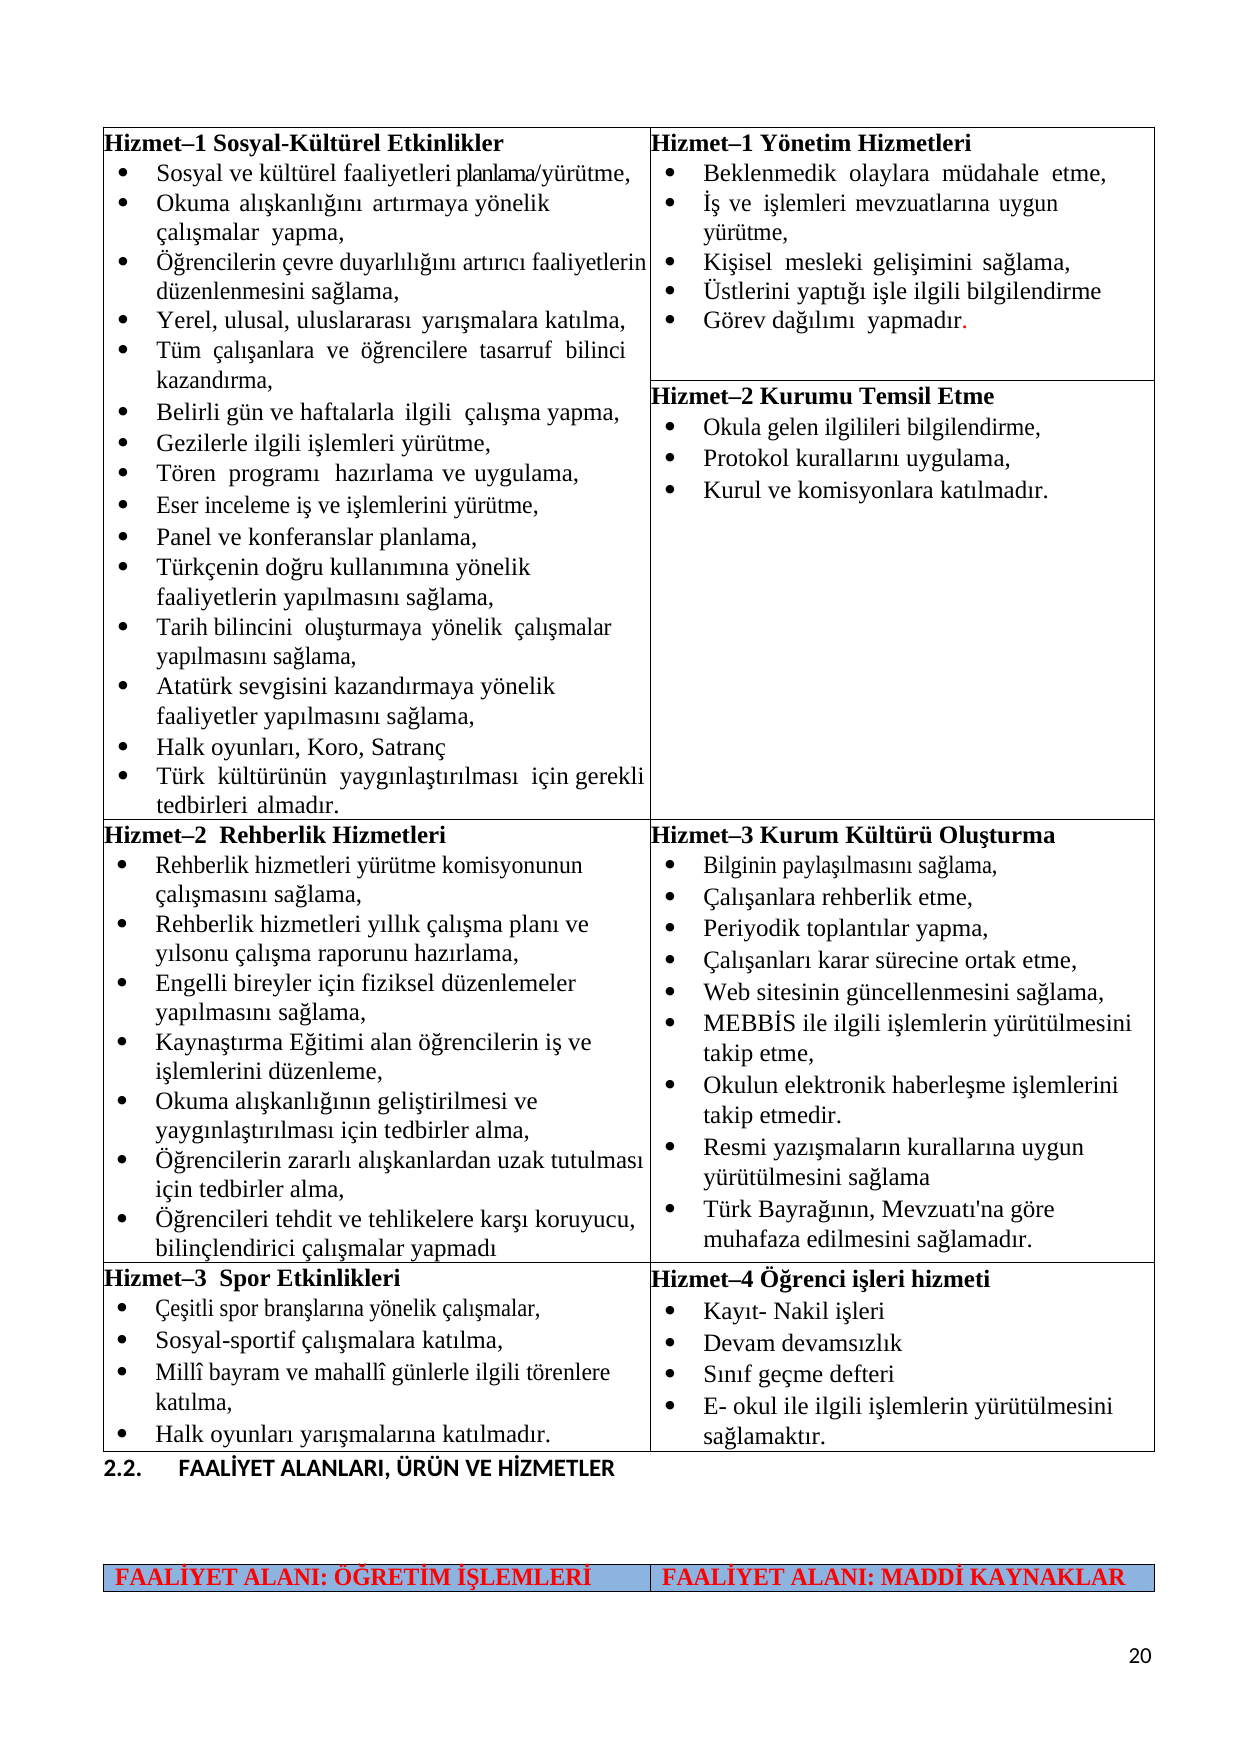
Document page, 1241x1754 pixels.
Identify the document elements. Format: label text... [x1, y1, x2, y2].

table_cell Hizmet–2 Kurumu Temsil Etme Okula gelen ilgilileri bilgilendirme, Protokol kurallarını uygulama, Kurul ve komisyonlara katılmadır. [651, 381, 1154, 819]
table_header FAALİYET ALANI: ÖĞRETİM İŞLEMLERİ [104, 1565, 650, 1591]
table_cell Hizmet–2 Rehberlik Hizmetleri Rehberlik hizmetleri yürütme komisyonunun çalışmasını sağlama, Rehberlik hizmetleri yıllık çalışma planı ve yılsonu çalışma raporunu hazırlama, Engelli bireyler için fiziksel düzenlemeler yapılmasını sağlama, Kaynaştırma Eğitimi alan öğrencilerin iş ve işlemlerini düzenleme, Okuma alışkanlığının geliştirilmesi ve yaygınlaştırılması için tedbirler alma, Öğrencilerin zararlı alışkanlardan uzak tutulması için tedbirler alma, Öğrencileri tehdit ve tehlikelere karşı koruyucu, bilinçlendirici çalışmalar yapmadı [104, 820, 650, 1262]
list FAALİYET ALANLARI, ÜRÜN VE HİZMETLER [103, 1452, 1152, 1483]
table_header FAALİYET ALANI: MADDİ KAYNAKLAR [651, 1565, 1154, 1591]
table_cell Hizmet–1 Sosyal-Kültürel Etkinlikler Sosyal ve kültürel faaliyetleri planlama/yürütme, Okuma alışkanlığını artırmaya yönelik çalışmalar yapma, Öğrencilerin çevre duyarlılığını artırıcı faaliyetlerin düzenlenmesini sağlama, Yerel, ulusal, uluslararası yarışmalara katılma, Tüm çalışanlara ve öğrencilere tasarruf bilinci kazandırma, Belirli gün ve haftalarla ilgili çalışma yapma, Gezilerle ilgili işlemleri yürütme, Tören programı hazırlama ve uygulama, Eser inceleme iş ve işlemlerini yürütme, Panel ve konferanslar planlama, Türkçenin doğru kullanımına yönelik faaliyetlerin yapılmasını sağlama, Tarih bilincini oluşturmaya yönelik çalışmalar yapılmasını sağlama, Atatürk sevgisini kazandırmaya yönelik faaliyetler yapılmasını sağlama, Halk oyunları, Koro, Satranç Türk kültürünün yaygınlaştırılması için gerekli tedbirleri almadır. [104, 128, 650, 819]
table_cell Hizmet–3 Spor Etkinlikleri Çeşitli spor branşlarına yönelik çalışmalar, Sosyal-sportif çalışmalara katılma, Millî bayram ve mahallî günlerle ilgili törenlere katılma, Halk oyunları yarışmalarına katılmadır. [104, 1263, 650, 1451]
table_cell Hizmet–3 Kurum Kültürü Oluşturma Bilginin paylaşılmasını sağlama, Çalışanlara rehberlik etme, Periyodik toplantılar yapma, Çalışanları karar sürecine ortak etme, Web sitesinin güncellenmesini sağlama, MEBBİS ile ilgili işlemlerin yürütülmesini takip etme, Okulun elektronik haberleşme işlemlerini takip etmedir. Resmi yazışmaların kurallarına uygun yürütülmesini sağlama Türk Bayrağının, Mevzuatı'na göre muhafaza edilmesini sağlamadır. [651, 820, 1154, 1262]
table_cell Hizmet–1 Yönetim Hizmetleri Beklenmedik olaylara müdahale etme, İş ve işlemleri mevzuatlarına uygun yürütme, Kişisel mesleki gelişimini sağlama, Üstlerini yaptığı işle ilgili bilgilendirme Görev dağılımı yapmadır. [651, 128, 1154, 380]
table_cell Hizmet–4 Öğrenci işleri hizmeti Kayıt- Nakil işleri Devam devamsızlık Sınıf geçme defteri E- okul ile ilgili işlemlerin yürütülmesini sağlamaktır. [651, 1263, 1154, 1451]
